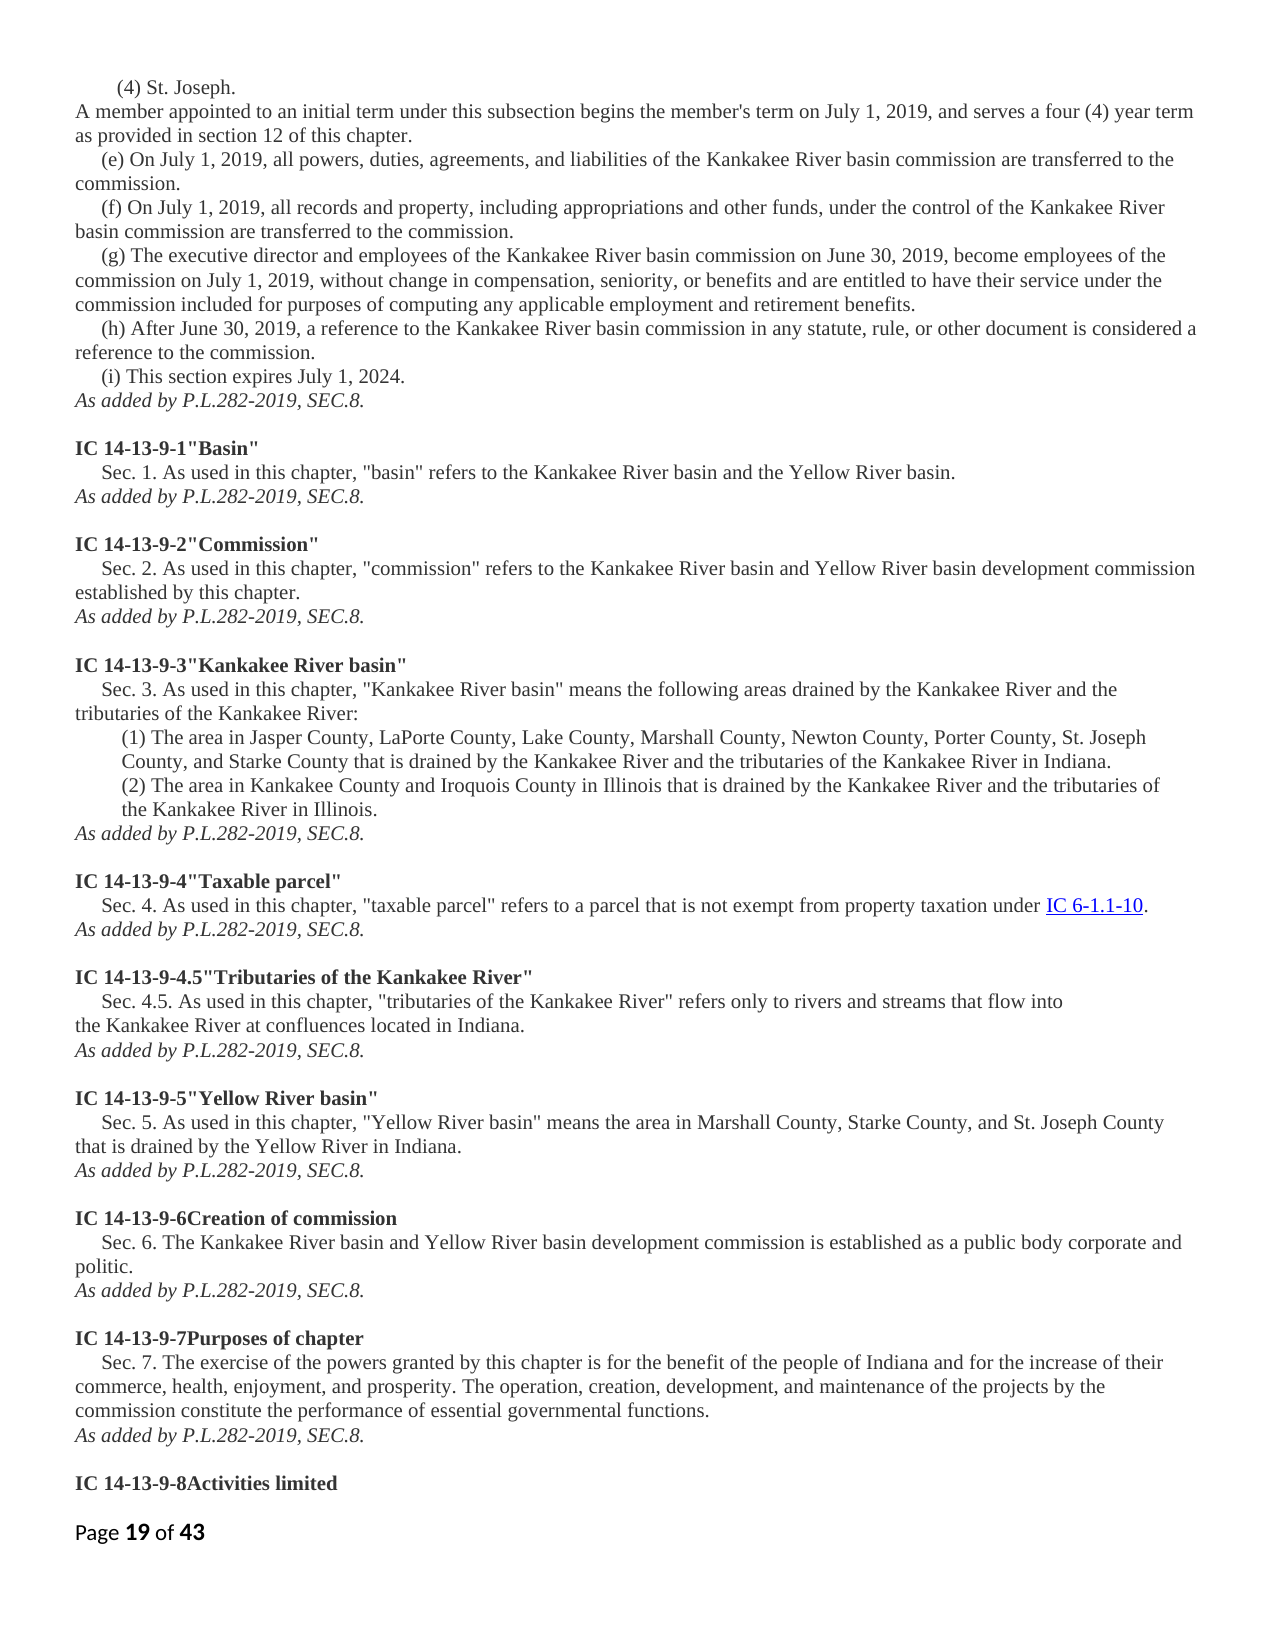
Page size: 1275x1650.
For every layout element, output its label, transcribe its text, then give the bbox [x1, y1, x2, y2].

text (g) The executive director and employees of the Kankakee River basin commission on June 30, 2019, become employees of the commission on July 1, 2019, without change in compensation, seniority, or benefits and are entitled to have their service under the commission included for purposes of computing any applicable employment and retirement benefits. [75, 243, 1200, 316]
text (1) The area in Jasper County, LaPorte County, Lake County, Marshall County, Newton County, Porter County, St. Joseph County, and Starke County that is drained by the Kankakee River and the tributaries of the Kankakee River in Indiana. [121, 725, 1200, 773]
text IC 14-13-9-5"Yellow River basin" [75, 1086, 1200, 1110]
text IC 14-13-9-4"Taxable parcel" [75, 869, 1200, 893]
text As added by P.L.282-2019, SEC.8. [75, 1422, 1200, 1447]
text IC 14-13-9-8Activities limited [75, 1471, 1200, 1495]
text As added by P.L.282-2019, SEC.8. [75, 917, 1200, 941]
text As added by P.L.282-2019, SEC.8. [75, 388, 1200, 412]
text (i) This section expires July 1, 2024. [75, 364, 1200, 388]
text Sec. 3. As used in this chapter, "Kankakee River basin" means the following areas drained by the Kankakee River and the tributaries of the Kankakee River: [75, 677, 1200, 725]
text (h) After June 30, 2019, a reference to the Kankakee River basin commission in any statute, rule, or other document is considered a reference to the commission. [75, 316, 1200, 364]
text A member appointed to an initial term under this subsection begins the member's term on July 1, 2019, and serves a four (4) year term as provided in section 12 of this chapter. [75, 99, 1200, 147]
text (4) St. Joseph. [75, 75, 1200, 99]
text Sec. 5. As used in this chapter, "Yellow River basin" means the area in Marshall County, Starke County, and St. Joseph County that is drained by the Yellow River in Indiana. [75, 1110, 1200, 1158]
text As added by P.L.282-2019, SEC.8. [75, 484, 1200, 508]
text (e) On July 1, 2019, all powers, duties, agreements, and liabilities of the Kankakee River basin commission are transferred to the commission. [75, 147, 1200, 195]
text Sec. 4. As used in this chapter, "taxable parcel" refers to a parcel that is not exempt from property taxation under IC 6-1.1-10. [75, 893, 1200, 917]
text As added by P.L.282-2019, SEC.8. [75, 1278, 1200, 1302]
text Sec. 4.5. As used in this chapter, "tributaries of the Kankakee River" refers only to rivers and streams that flow into the Kankakee River at confluences located in Indiana. [75, 989, 1200, 1037]
text As added by P.L.282-2019, SEC.8. [75, 1037, 1200, 1062]
text Sec. 1. As used in this chapter, "basin" refers to the Kankakee River basin and the Yellow River basin. [75, 460, 1200, 484]
text As added by P.L.282-2019, SEC.8. [75, 1158, 1200, 1182]
text As added by P.L.282-2019, SEC.8. [75, 821, 1200, 845]
text Sec. 7. The exercise of the powers granted by this chapter is for the benefit of the people of Indiana and for the increase of their commerce, health, enjoyment, and prosperity. The operation, creation, development, and maintenance of the projects by the commission constitute the performance of essential governmental functions. [75, 1350, 1200, 1422]
text IC 14-13-9-7Purposes of chapter [75, 1326, 1200, 1350]
text IC 14-13-9-2"Commission" [75, 532, 1200, 556]
text Sec. 6. The Kankakee River basin and Yellow River basin development commission is established as a public body corporate and politic. [75, 1230, 1200, 1278]
text IC 14-13-9-1"Basin" [75, 436, 1200, 460]
text As added by P.L.282-2019, SEC.8. [75, 604, 1200, 628]
text IC 14-13-9-4.5"Tributaries of the Kankakee River" [75, 965, 1200, 989]
text IC 14-13-9-3"Kankakee River basin" [75, 652, 1200, 677]
text IC 14-13-9-6Creation of commission [75, 1206, 1200, 1230]
text Sec. 2. As used in this chapter, "commission" refers to the Kankakee River basin and Yellow River basin development commission established by this chapter. [75, 556, 1200, 604]
text (2) The area in Kankakee County and Iroquois County in Illinois that is drained by the Kankakee River and the tributaries of the Kankakee River in Illinois. [121, 773, 1200, 821]
text (f) On July 1, 2019, all records and property, including appropriations and other funds, under the control of the Kankakee River basin commission are transferred to the commission. [75, 195, 1200, 243]
